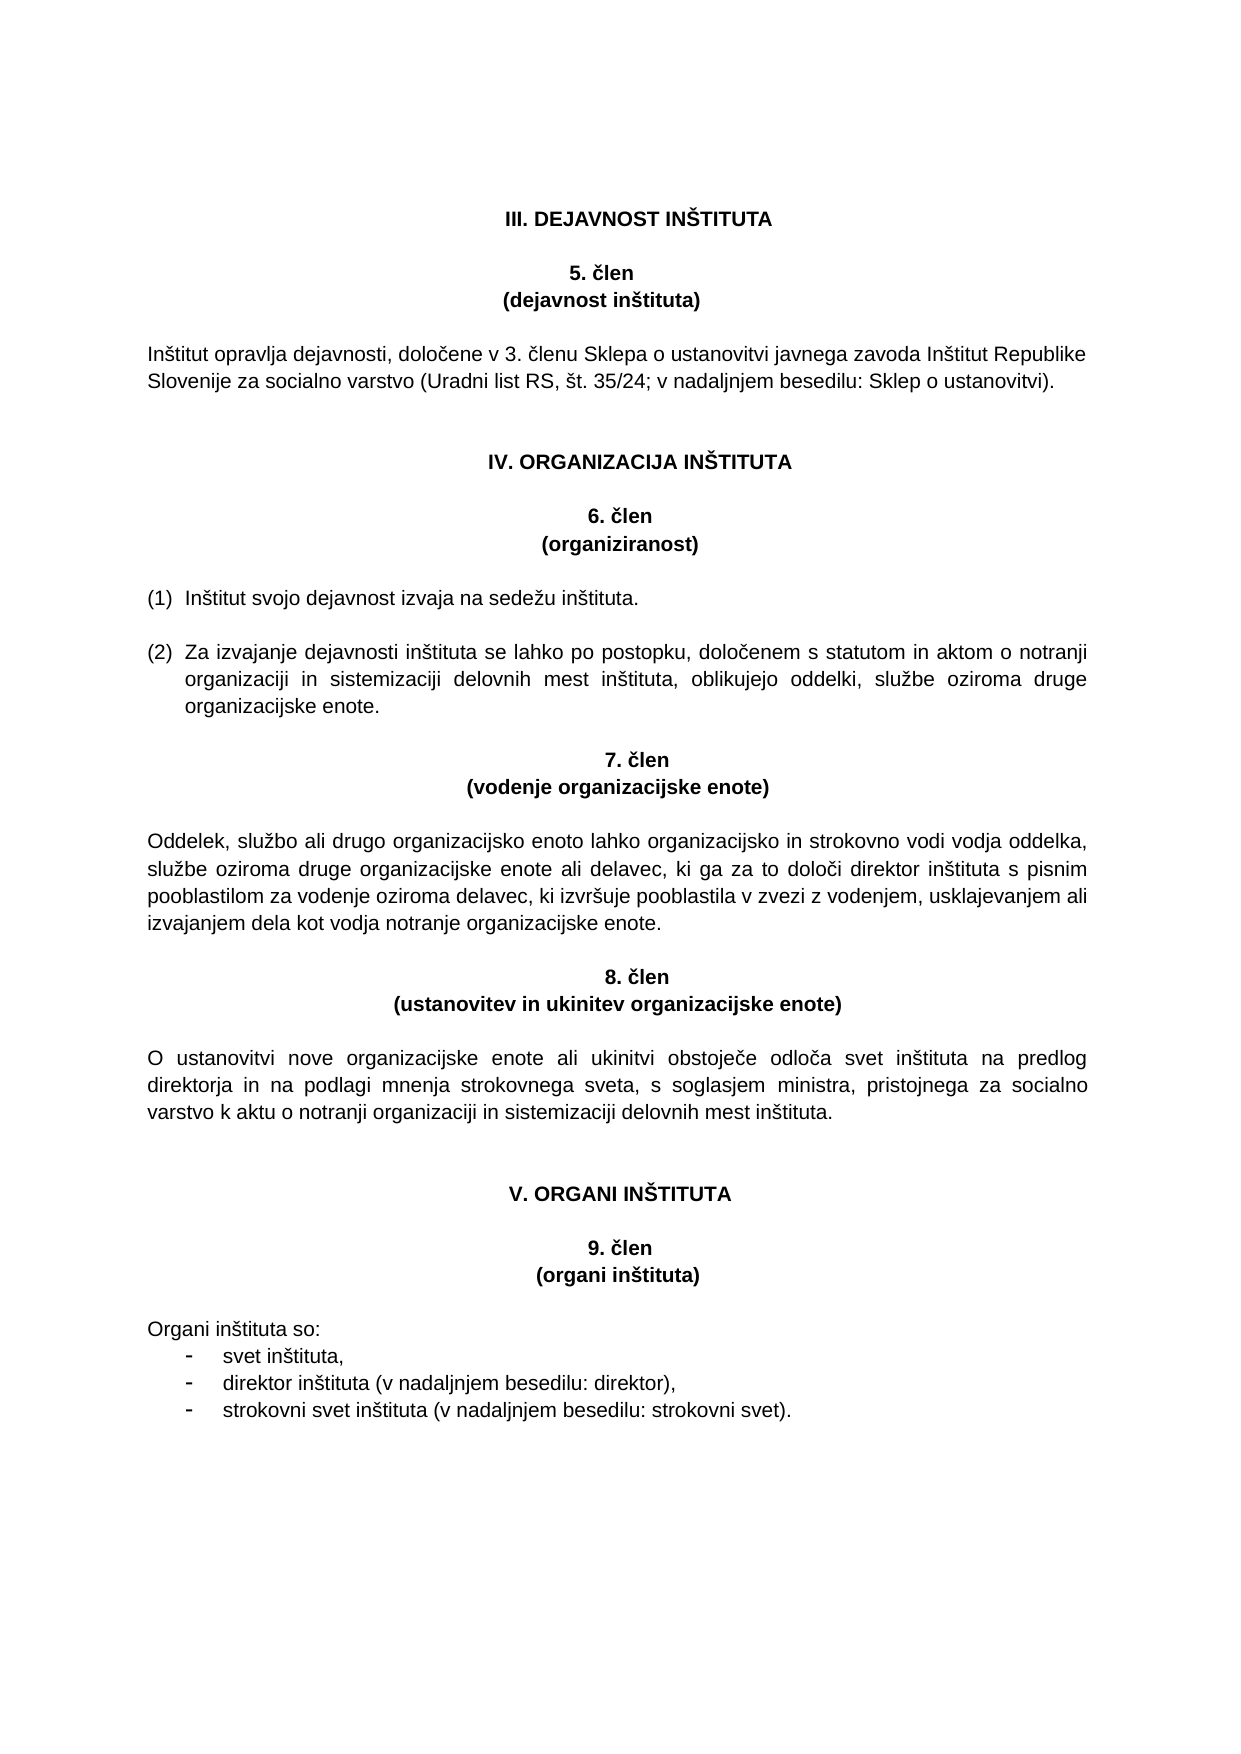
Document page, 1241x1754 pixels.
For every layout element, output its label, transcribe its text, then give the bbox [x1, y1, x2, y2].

text (organi inštituta) [218, 1261, 1018, 1288]
subtitle 9. člen [148, 1233, 1093, 1261]
subtitle III. DEJAVNOST INŠTITUTA [148, 204, 1093, 231]
list Za izvajanje dejavnosti inštituta se lahko po postopku, določenem s statutom in aktom o notranji organizaciji in sistemizaciji delovnih mest inštituta, oblikujejo oddelki, službe oziroma druge organizacijske enote. [147, 638, 1088, 719]
text (vodenje organizacijske enote) [218, 773, 1018, 800]
list Inštitut svojo dejavnost izvaja na sedežu inštituta. [147, 583, 1088, 611]
subtitle (organiziranost) [148, 529, 1093, 556]
list direktor inštituta (v nadaljnjem besedilu: direktor), [185, 1369, 1088, 1396]
text 7. člen [256, 746, 1018, 773]
list strokovni svet inštituta (v nadaljnjem besedilu: strokovni svet). [185, 1396, 1088, 1423]
subtitle 6. člen [148, 502, 1093, 529]
text 8. člen [256, 963, 1018, 990]
text (dejavnost inštituta) [148, 286, 1055, 313]
list svet inštituta, [185, 1342, 1088, 1369]
text Oddelek, službo ali drugo organizacijsko enoto lahko organizacijsko in strokovno vodi vodja oddelka, službe oziroma druge organizacijske enote ali delavec, ki ga za to določi direktor inštituta s pisnim pooblastilom za vodenje oziroma delavec, ki izvršuje pooblastila v zvezi z vodenjem, usklajevanjem ali izvajanjem dela kot vodja notranje organizacijske enote. [147, 827, 1088, 936]
text 5. člen [148, 258, 1055, 286]
text V. ORGANI INŠTITUTA [148, 1179, 1093, 1206]
text O ustanovitvi nove organizacijske enote ali ukinitvi obstoječe odloča svet inštituta na predlog direktorja in na podlagi mnenja strokovnega sveta, s soglasjem ministra, pristojnega za socialno varstvo k aktu o notranji organizaciji in sistemizaciji delovnih mest inštituta. [147, 1044, 1088, 1125]
text Organi inštituta so: [147, 1315, 1088, 1342]
text Inštitut opravlja dejavnosti, določene v 3. členu Sklepa o ustanovitvi javnega zavoda Inštitut Republike Slovenije za socialno varstvo (Uradni list RS, št. 35/24; v nadaljnjem besedilu: Sklep o ustanovitvi). [147, 340, 1088, 394]
text (ustanovitev in ukinitev organizacijske enote) [218, 990, 1017, 1017]
text IV. ORGANIZACIJA INŠTITUTA [148, 448, 1093, 475]
